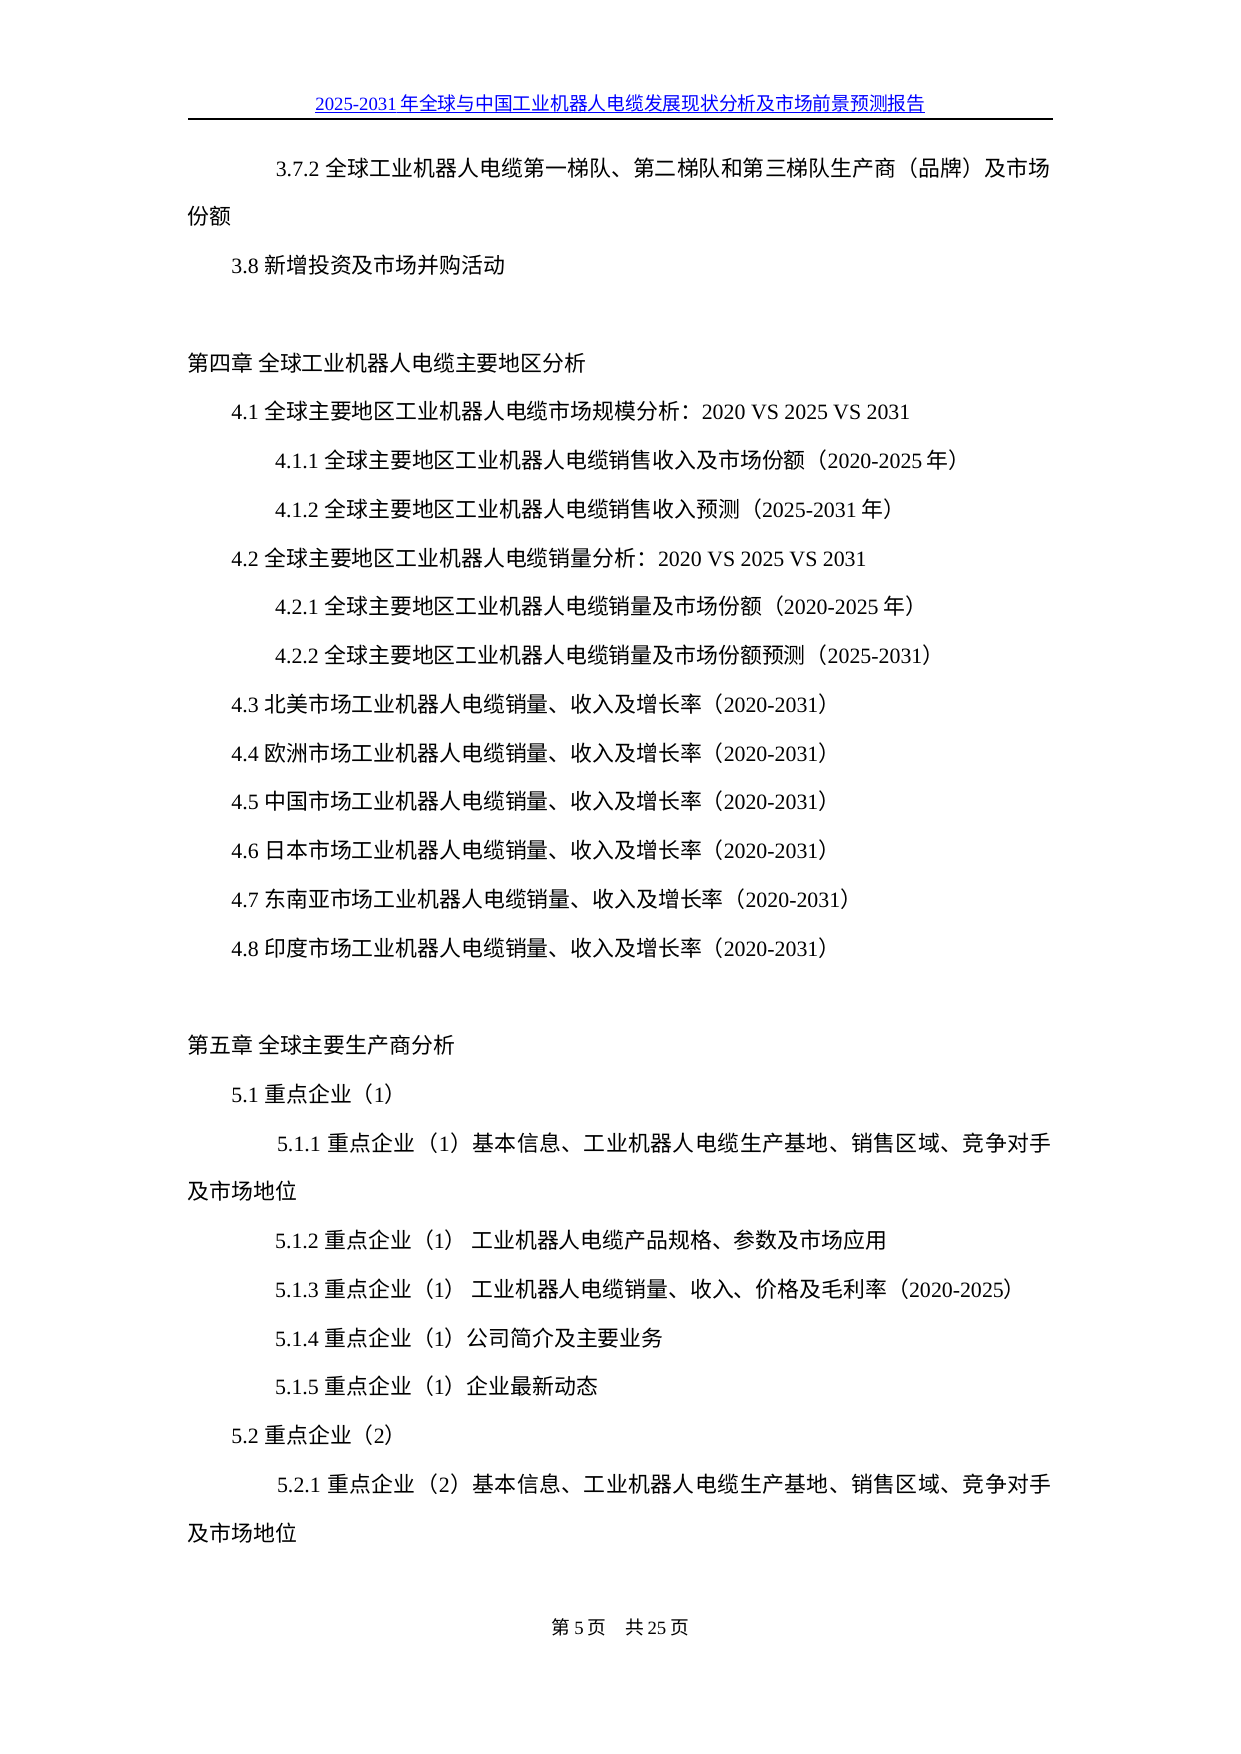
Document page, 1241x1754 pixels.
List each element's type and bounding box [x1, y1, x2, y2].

text [187, 150, 1053, 1548]
